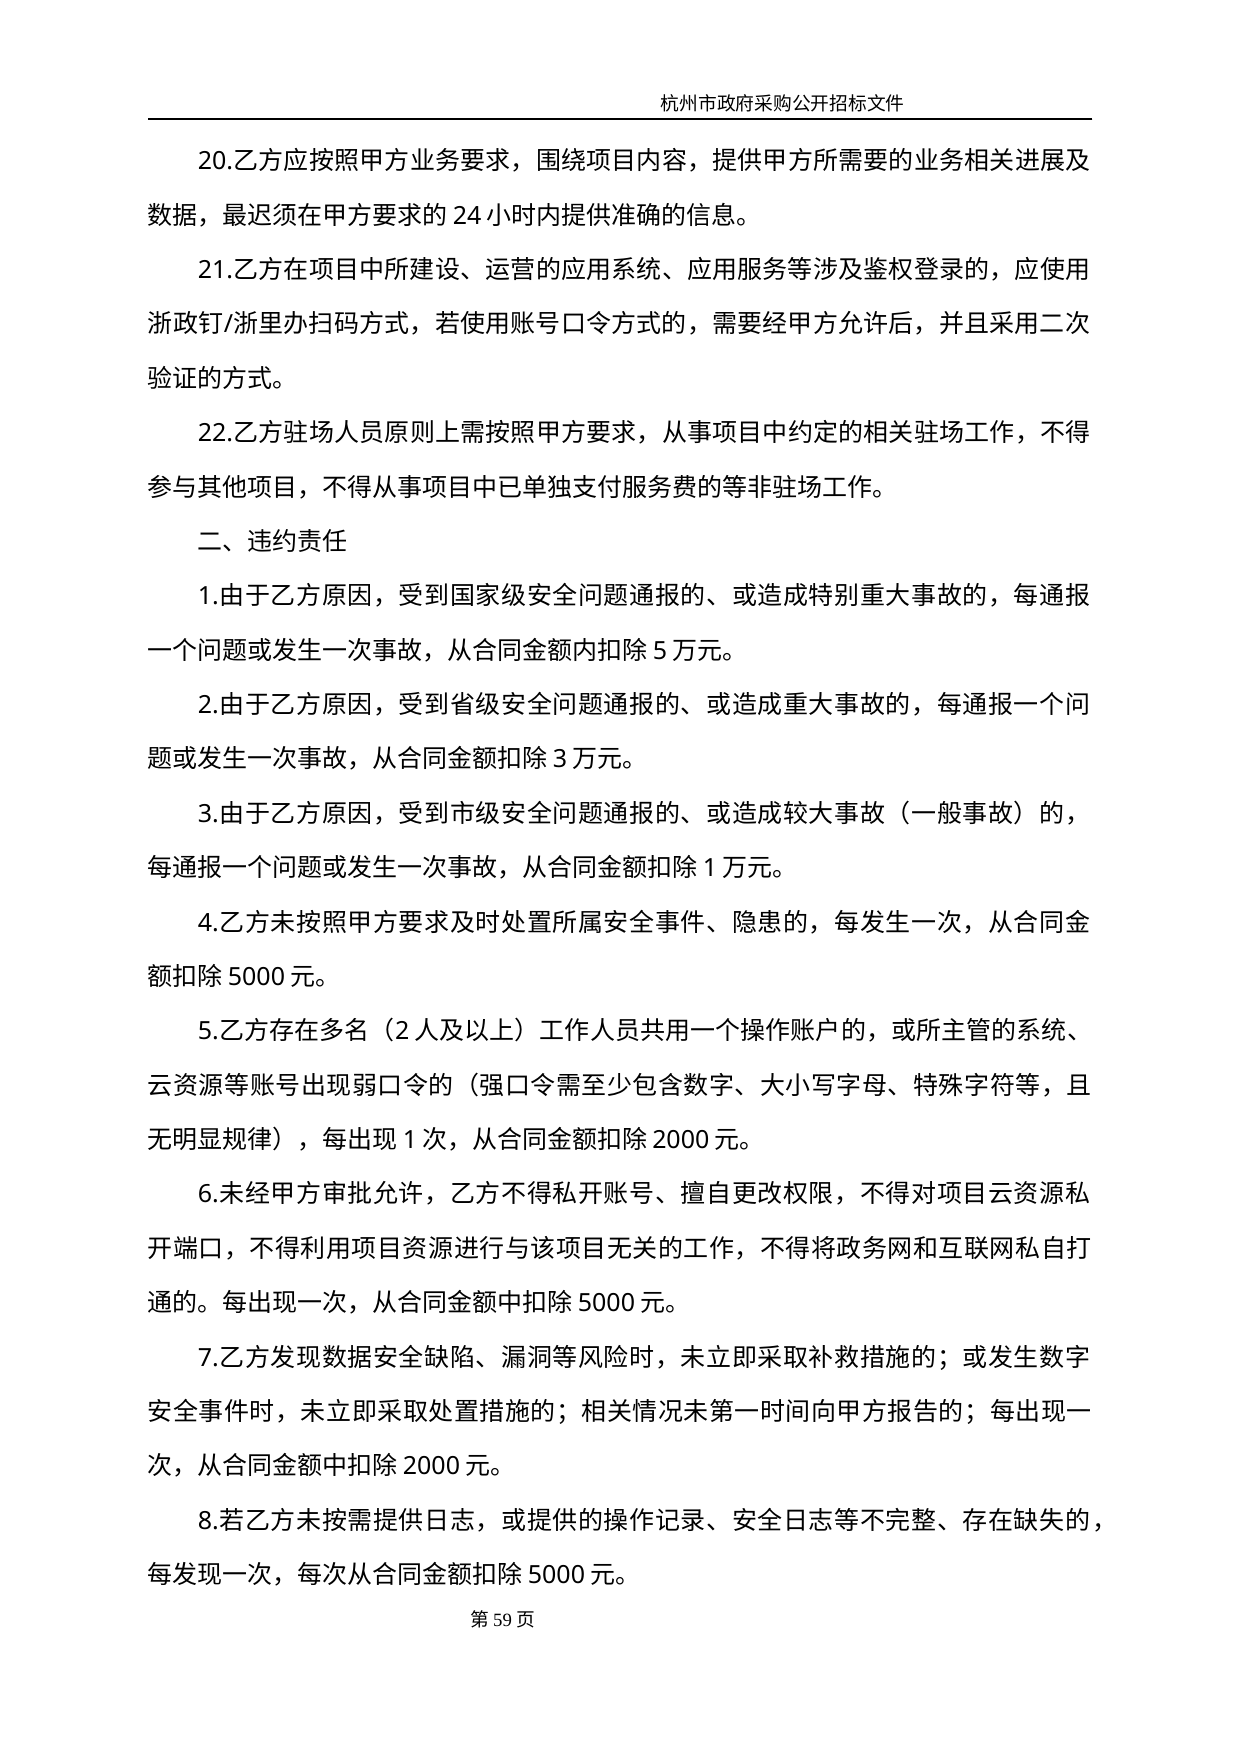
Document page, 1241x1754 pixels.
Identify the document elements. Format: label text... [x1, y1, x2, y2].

text 1.由于乙方原因，受到国家级安全问题通报的、或造成特别重大事故的，每通报一个问题或发生一次事故，从合同金额内扣除5万元。 [148, 576, 1092, 666]
text 5.乙方存在多名（2人及以上）工作人员共用一个操作账户的，或所主管的系统、云资源等账号出现弱口令的（强口令需至少包含数字、大小写字母、特殊字符等，且无明显规律），每出现1次，从合同金额扣除2000元。 [148, 1011, 1092, 1156]
text 8.若乙方未按需提供日志，或提供的操作记录、安全日志等不完整、存在缺失的，每发现一次，每次从合同金额扣除5000元。 [148, 1500, 1092, 1591]
text 6.未经甲方审批允许，乙方不得私开账号、擅自更改权限，不得对项目云资源私开端口，不得利用项目资源进行与该项目无关的工作，不得将政务网和互联网私自打通的。每出现一次，从合同金额中扣除5000元。 [148, 1174, 1092, 1319]
text 22.乙方驻场人员原则上需按照甲方要求，从事项目中约定的相关驻场工作，不得参与其他项目，不得从事项目中已单独支付服务费的等非驻场工作。 [148, 413, 1092, 503]
text 3.由于乙方原因，受到市级安全问题通报的、或造成较大事故（一般事故）的，每通报一个问题或发生一次事故，从合同金额扣除1万元。 [148, 793, 1092, 884]
text 20.乙方应按照甲方业务要求，围绕项目内容，提供甲方所需要的业务相关进展及数据，最迟须在甲方要求的24小时内提供准确的信息。 [148, 141, 1092, 231]
text 4.乙方未按照甲方要求及时处置所属安全事件、隐患的，每发生一次，从合同金额扣除5000元。 [148, 902, 1092, 993]
text 二、违约责任 [148, 521, 1092, 558]
text 7.乙方发现数据安全缺陷、漏洞等风险时，未立即采取补救措施的；或发生数字安全事件时，未立即采取处置措施的；相关情况未第一时间向甲方报告的；每出现一次，从合同金额中扣除2000元。 [148, 1337, 1092, 1482]
text 2.由于乙方原因，受到省级安全问题通报的、或造成重大事故的，每通报一个问题或发生一次事故，从合同金额扣除3万元。 [148, 684, 1092, 775]
text 21.乙方在项目中所建设、运营的应用系统、应用服务等涉及鉴权登录的，应使用浙政钉/浙里办扫码方式，若使用账号口令方式的，需要经甲方允许后，并且采用二次验证的方式。 [148, 249, 1092, 394]
